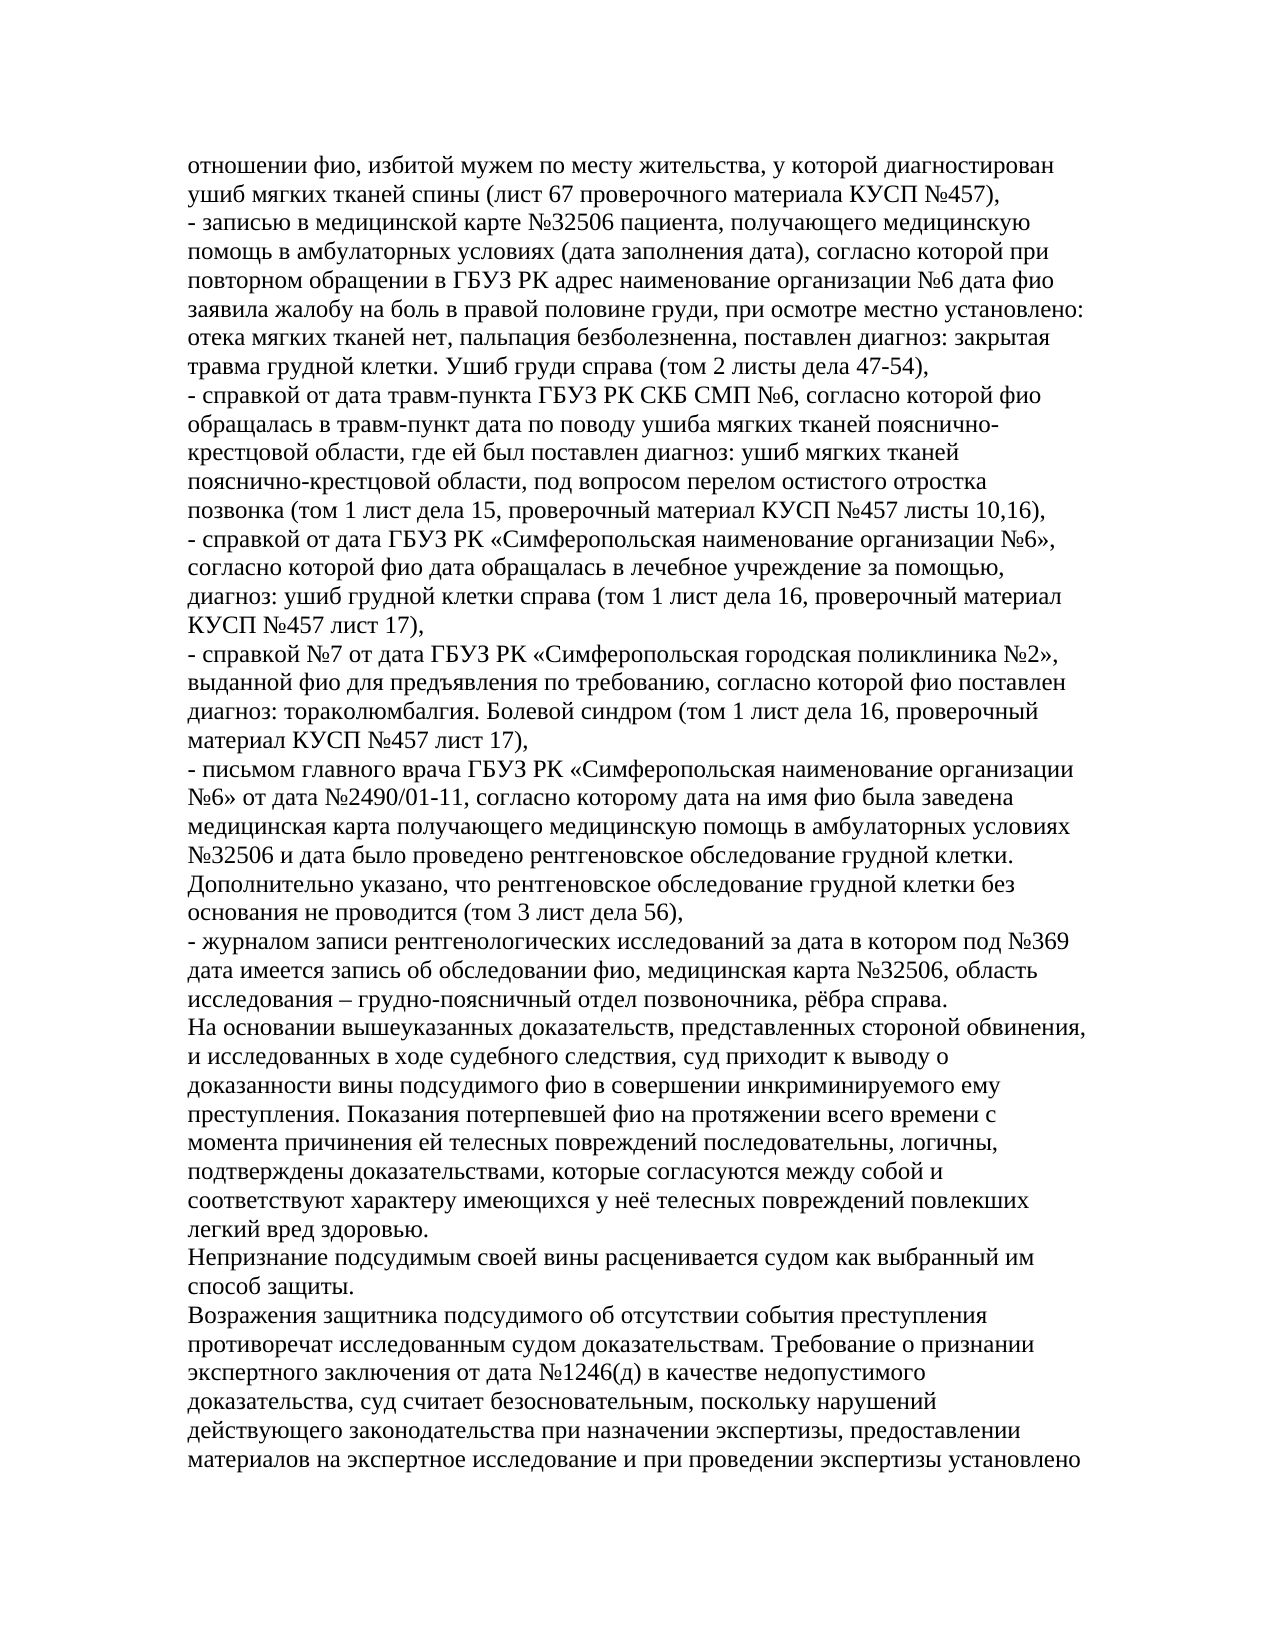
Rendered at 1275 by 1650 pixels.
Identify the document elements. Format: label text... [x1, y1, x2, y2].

text - справкой №7 от дата ГБУЗ РК «Симферопольская городская поликлиника №2», выданной фио для предъявления по требованию, согласно которой фио поставлен диагноз: тораколюмбалгия. Болевой синдром (том 1 лист дела 16, проверочный материал КУСП №457 лист 17), [187, 639, 1087, 754]
text - журналом записи рентгенологических исследований за дата в котором под №369 дата имеется запись об обследовании фио, медицинская карта №32506, область исследования – грудно-поясничный отдел позвоночника, рёбра справа. [187, 926, 1087, 1012]
text - записью в медицинской карте №32506 пациента, получающего медицинскую помощь в амбулаторных условиях (дата заполнения дата), согласно которой при повторном обращении в ГБУЗ РК адрес наименование организации №6 дата фио заявила жалобу на боль в правой половине груди, при осмотре местно установлено: отека мягких тканей нет, пальпация безболезненна, поставлен диагноз: закрытая травма грудной клетки. Ушиб груди справа (том 2 листы дела 47-54), [187, 207, 1087, 380]
text - письмом главного врача ГБУЗ РК «Симферопольская наименование организации №6» от дата №2490/01-11, согласно которому дата на имя фио была заведена медицинская карта получающего медицинскую помощь в амбулаторных условиях №32506 и дата было проведено рентгеновское обследование грудной клетки. Дополнительно указано, что рентгеновское обследование грудной клетки без основания не проводится (том 3 лист дела 56), [187, 754, 1087, 926]
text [187, 1300, 1087, 1472]
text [187, 150, 1087, 207]
text Непризнание подсудимым своей вины расценивается судом как выбранный им способ защиты. [187, 1242, 1087, 1300]
text - справкой от дата ГБУЗ РК «Симферопольская наименование организации №6», согласно которой фио дата обращалась в лечебное учреждение за помощью, диагноз: ушиб грудной клетки справа (том 1 лист дела 16, проверочный материал КУСП №457 лист 17), [187, 524, 1087, 639]
text - справкой от дата травм-пункта ГБУЗ РК СКБ СМП №6, согласно которой фио обращалась в травм-пункт дата по поводу ушиба мягких тканей пояснично-крестцовой области, где ей был поставлен диагноз: ушиб мягких тканей пояснично-крестцовой области, под вопросом перелом остистого отростка позвонка (том 1 лист дела 15, проверочный материал КУСП №457 листы 10,16), [187, 380, 1087, 524]
text На основании вышеуказанных доказательств, представленных стороной обвинения, и исследованных в ходе судебного следствия, суд приходит к выводу о доказанности вины подсудимого фио в совершении инкриминируемого ему преступления. Показания потерпевшей фио на протяжении всего времени с момента причинения ей телесных повреждений последовательны, логичны, подтверждены доказательствами, которые согласуются между собой и соответствуют характеру имеющихся у неё телесных повреждений повлекших легкий вред здоровью. [187, 1012, 1087, 1242]
